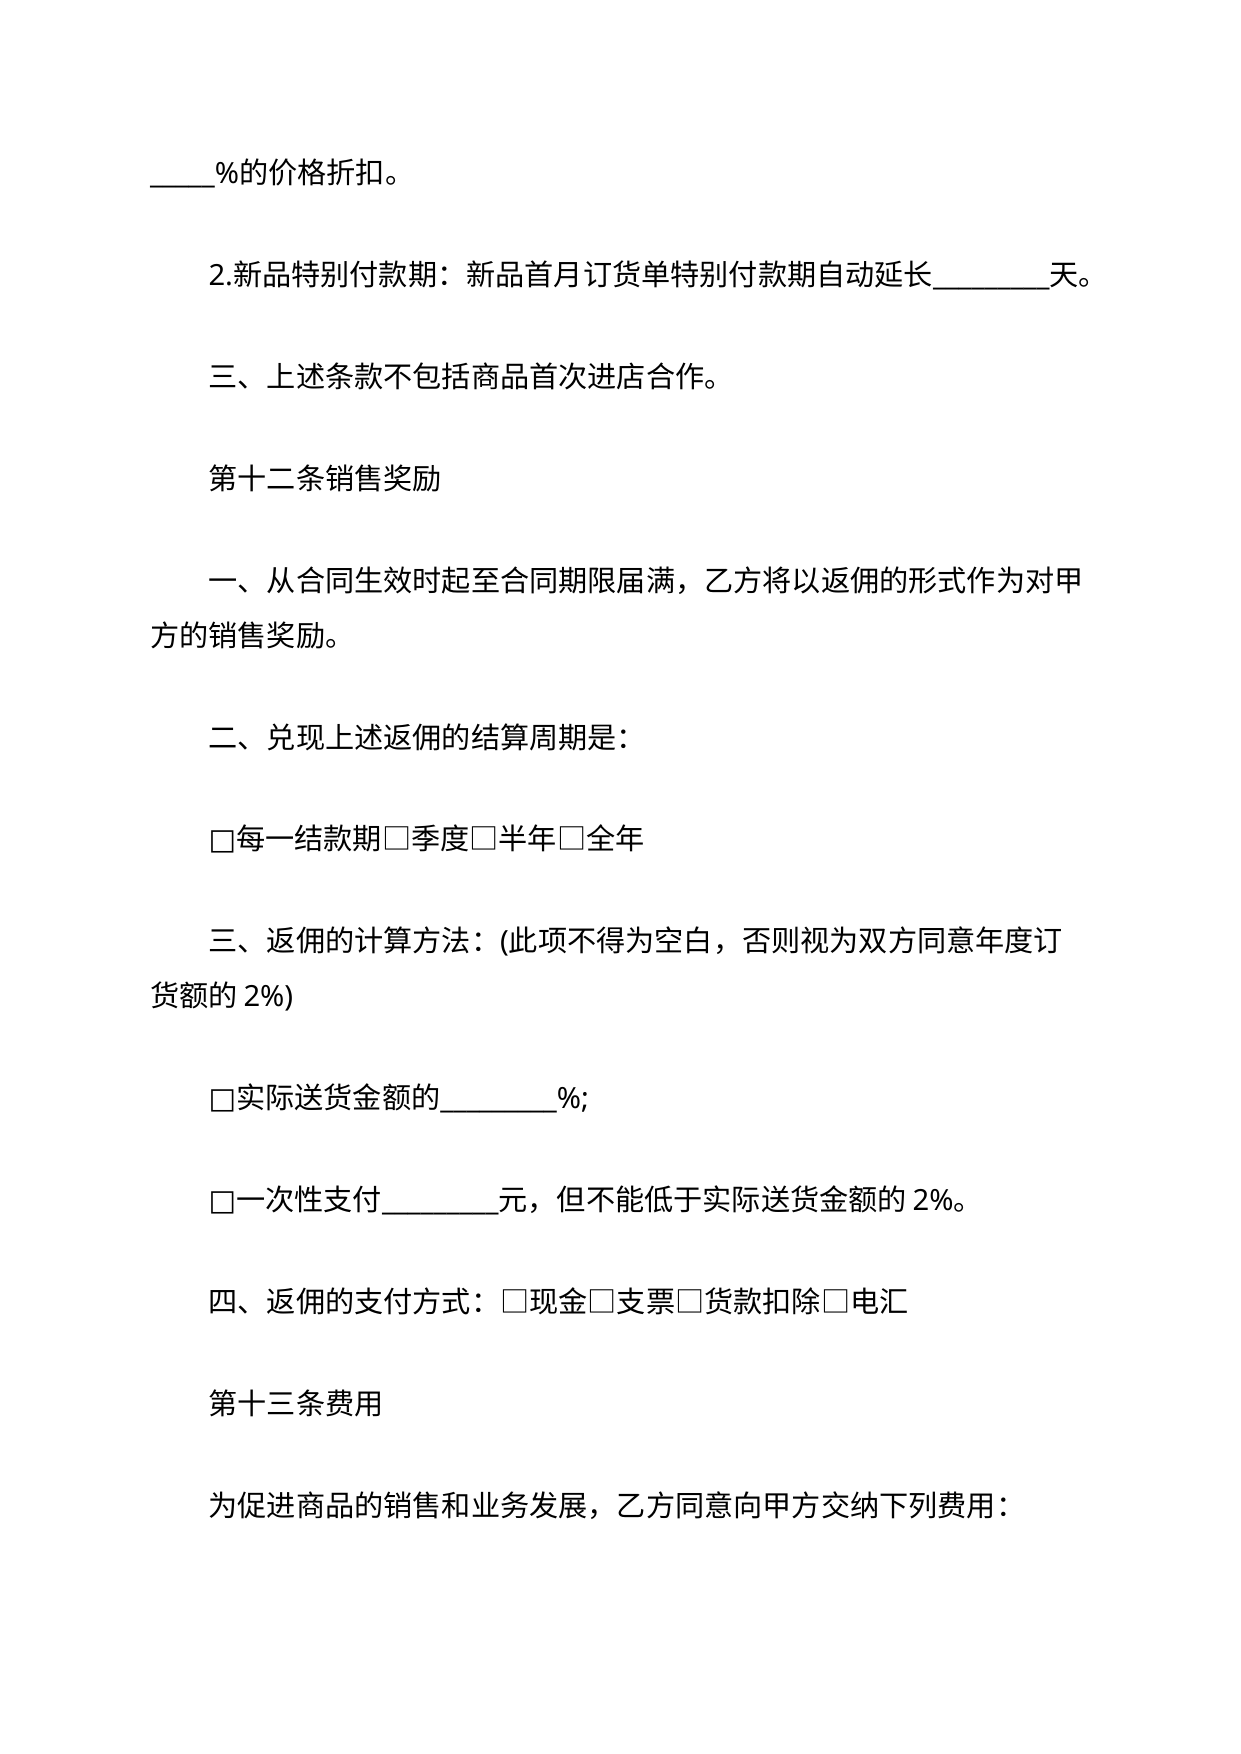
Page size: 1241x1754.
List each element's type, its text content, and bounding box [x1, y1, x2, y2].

text 第十二条销售奖励 [150, 456, 1090, 498]
text □每一结款期□季度□半年□全年 [150, 816, 1090, 858]
text □实际送货金额的_________%; [150, 1075, 1090, 1117]
text 第十三条费用 [150, 1381, 1090, 1423]
text 三、返佣的计算方法：(此项不得为空白，否则视为双方同意年度订货额的2%) [150, 918, 1090, 1015]
text 为促进商品的销售和业务发展，乙方同意向甲方交纳下列费用： [150, 1482, 1090, 1525]
text 一、从合同生效时起至合同期限届满，乙方将以返佣的形式作为对甲方的销售奖励。 [150, 557, 1090, 655]
text 2.新品特别付款期：新品首月订货单特别付款期自动延长_________天。 [150, 252, 1090, 294]
text 二、兑现上述返佣的结算周期是： [150, 714, 1090, 756]
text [150, 150, 1090, 192]
text □一次性支付_________元，但不能低于实际送货金额的2%。 [150, 1177, 1090, 1219]
text 四、返佣的支付方式：□现金□支票□货款扣除□电汇 [150, 1279, 1090, 1321]
text 三、上述条款不包括商品首次进店合作。 [150, 354, 1090, 396]
